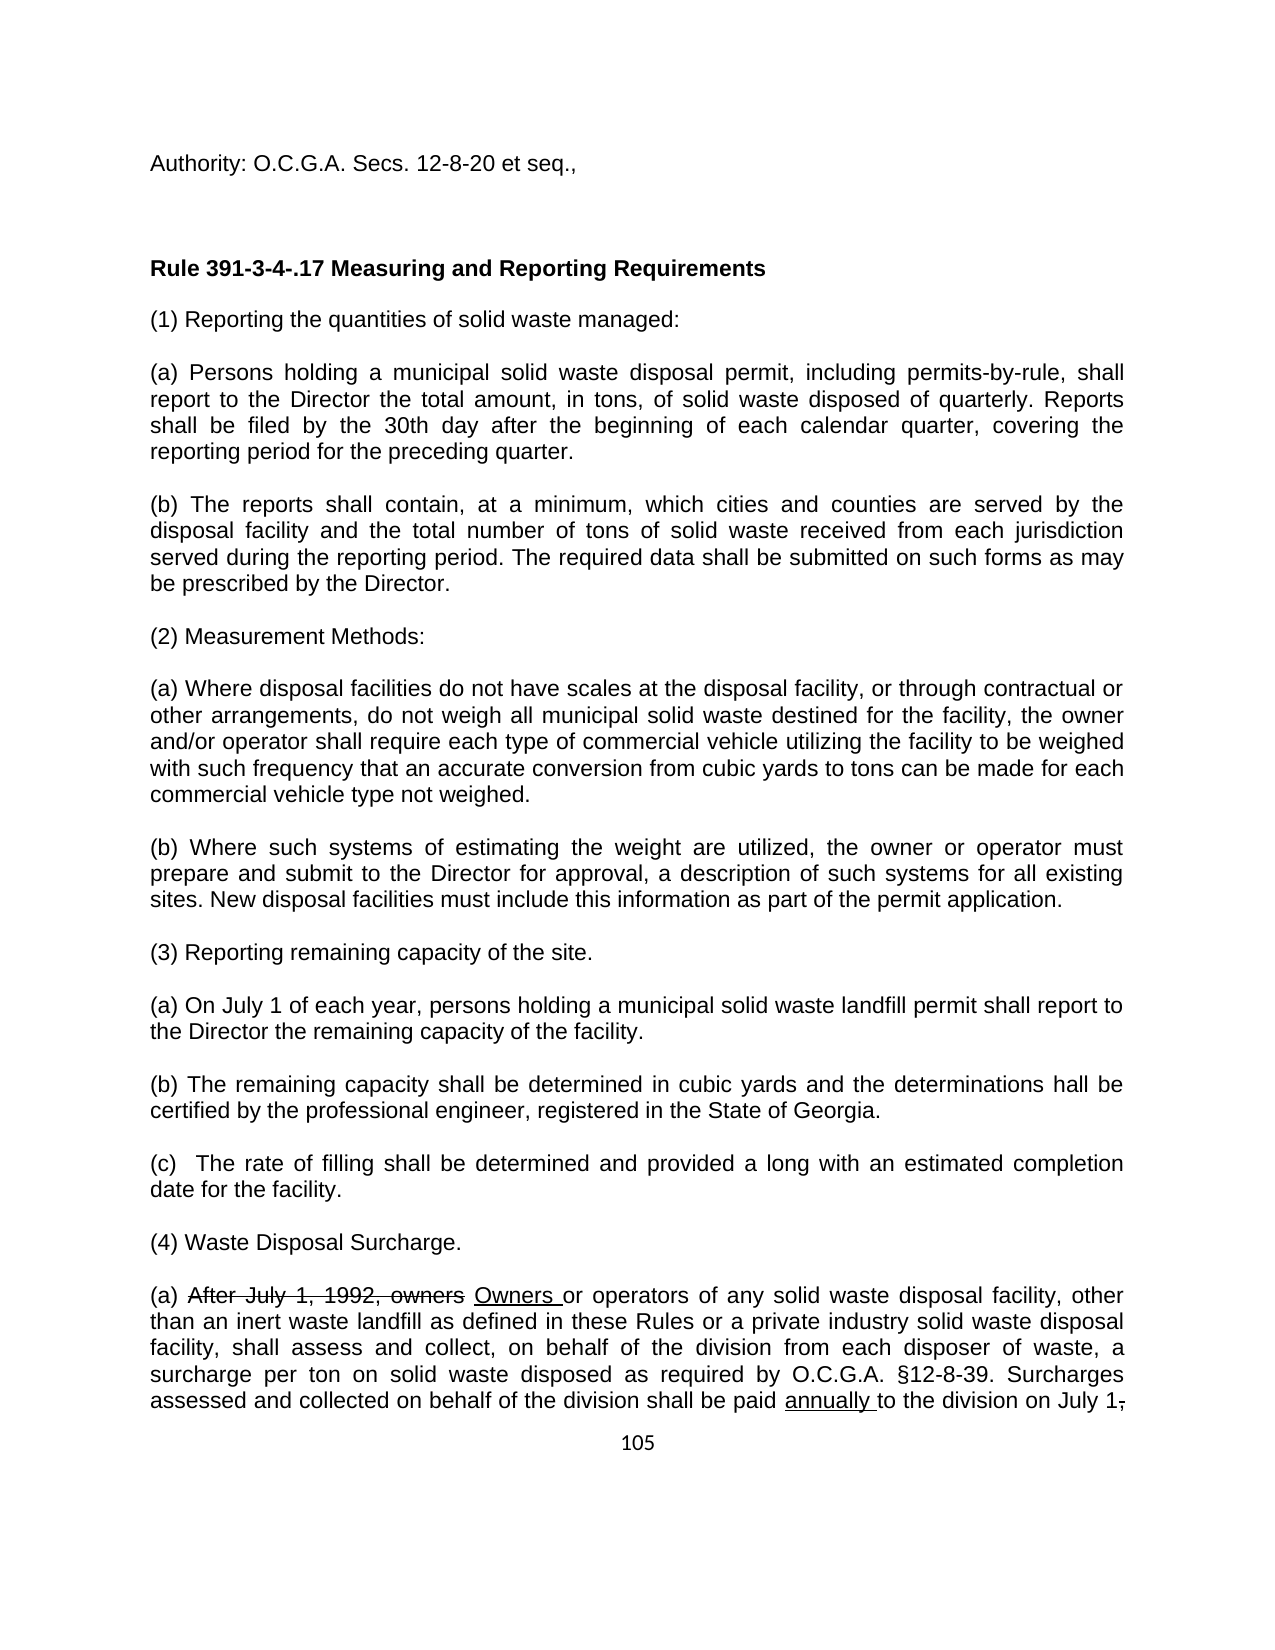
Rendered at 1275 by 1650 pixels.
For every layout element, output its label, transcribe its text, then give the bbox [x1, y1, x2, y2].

text Rule 391-3-4-.17 Measuring and Reporting Requirements [150, 255, 1125, 282]
text (c) The rate of filling shall be determined and provided a long with an estimated completion date for the facility. [150, 1150, 1125, 1202]
text Authority: O.C.G.A. Secs. 12-8-20 et seq., [150, 150, 1125, 176]
text (a) Persons holding a municipal solid waste disposal permit, including permits-by-rule, shall report to the Director the total amount, in tons, of solid waste disposed of quarterly. Reports shall be filed by the 30th day after the beginning of each calendar quarter, covering the reporting period for the preceding quarter. [150, 359, 1125, 464]
text (b) Where such systems of estimating the weight are utilized, the owner or operator must prepare and submit to the Director for approval, a description of such systems for all existing sites. New disposal facilities must include this information as part of the permit application. [150, 833, 1125, 913]
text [150, 1282, 1125, 1413]
text (4) Waste Disposal Surcharge. [150, 1229, 1125, 1255]
text (a) Where disposal facilities do not have scales at the disposal facility, or through contractual or other arrangements, do not weigh all municipal solid waste destined for the facility, the owner and/or operator shall require each type of commercial vehicle utilizing the facility to be weighed with such frequency that an accurate conversion from cubic yards to tons can be made for each commercial vehicle type not weighed. [150, 675, 1125, 807]
text (3) Reporting remaining capacity of the site. [150, 939, 1125, 965]
text (1) Reporting the quantities of solid waste managed: [150, 306, 1125, 333]
text (a) On July 1 of each year, persons holding a municipal solid waste landfill permit shall report to the Director the remaining capacity of the facility. [150, 992, 1125, 1044]
text (b) The reports shall contain, at a minimum, which cities and counties are served by the disposal facility and the total number of tons of solid waste received from each jurisdiction served during the reporting period. The required data shall be submitted on such forms as may be prescribed by the Director. [150, 491, 1125, 596]
text (2) Measurement Methods: [150, 623, 1125, 649]
text (b) The remaining capacity shall be determined in cubic yards and the determinations hall be certified by the professional engineer, registered in the State of Georgia. [150, 1071, 1125, 1123]
